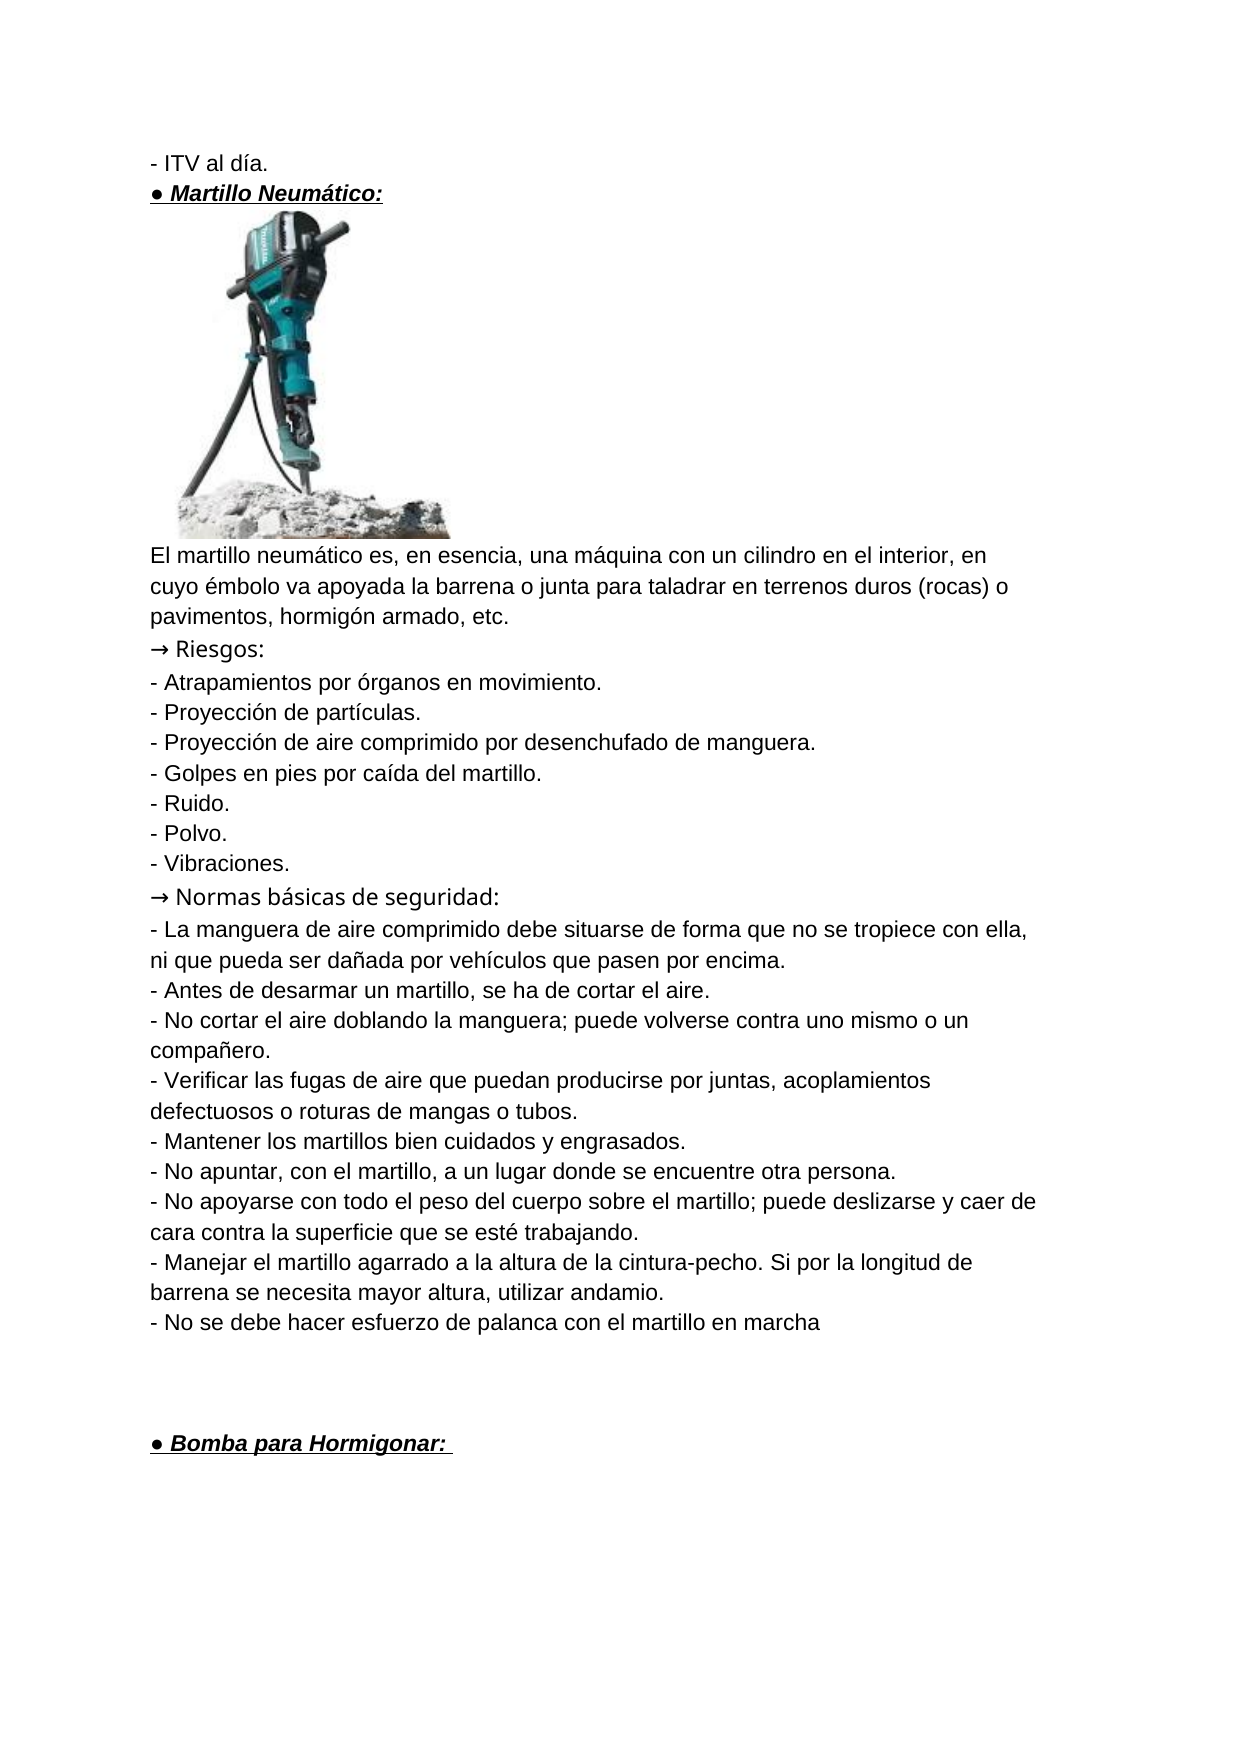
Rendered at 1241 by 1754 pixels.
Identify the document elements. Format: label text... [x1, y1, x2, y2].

text ● Martillo Neumático: [150, 180, 1090, 207]
text - ITV al día. [150, 150, 1090, 176]
text - No cortar el aire doblando la manguera; puede volverse contra uno mismo o un [150, 1007, 1090, 1033]
picture [150, 210, 479, 539]
text compañero. [150, 1037, 1090, 1063]
text → Riesgos: [150, 633, 1090, 664]
text - La manguera de aire comprimido debe situarse de forma que no se tropiece con ella, [150, 916, 1090, 943]
text defectuosos o roturas de mangas o tubos. [150, 1098, 1090, 1124]
text - Vibraciones. [150, 850, 1090, 877]
text - Verificar las fugas de aire que puedan producirse por juntas, acoplamientos [150, 1067, 1090, 1094]
text - Ruido. [150, 790, 1090, 816]
text - Proyección de partículas. [150, 699, 1090, 726]
text barrena se necesita mayor altura, utilizar andamio. [150, 1279, 1090, 1305]
text - Antes de desarmar un martillo, se ha de cortar el aire. [150, 977, 1090, 1003]
text ● Bomba para Hormigonar: [150, 1430, 1090, 1456]
text - Atrapamientos por órganos en movimiento. [150, 669, 1090, 695]
text - Mantener los martillos bien cuidados y engrasados. [150, 1128, 1090, 1154]
text - No apuntar, con el martillo, a un lugar donde se encuentre otra persona. [150, 1158, 1090, 1184]
text - Golpes en pies por caída del martillo. [150, 759, 1090, 786]
text ni que pueda ser dañada por vehículos que pasen por encima. [150, 947, 1090, 973]
text cara contra la superficie que se esté trabajando. [150, 1218, 1090, 1245]
text El martillo neumático es, en esencia, una máquina con un cilindro en el interior, en [150, 542, 1090, 569]
text - No apoyarse con todo el peso del cuerpo sobre el martillo; puede deslizarse y caer de [150, 1188, 1090, 1214]
text - Manejar el martillo agarrado a la altura de la cintura-pecho. Si por la longitud de [150, 1249, 1090, 1275]
text - No se debe hacer esfuerzo de palanca con el martillo en marcha [150, 1309, 1090, 1335]
text cuyo émbolo va apoyada la barrena o junta para taladrar en terrenos duros (rocas) o [150, 573, 1090, 599]
text pavimentos, hormigón armado, etc. [150, 603, 1090, 629]
text - Polvo. [150, 820, 1090, 846]
text - Proyección de aire comprimido por desenchufado de manguera. [150, 729, 1090, 756]
text → Normas básicas de seguridad: [150, 880, 1090, 912]
